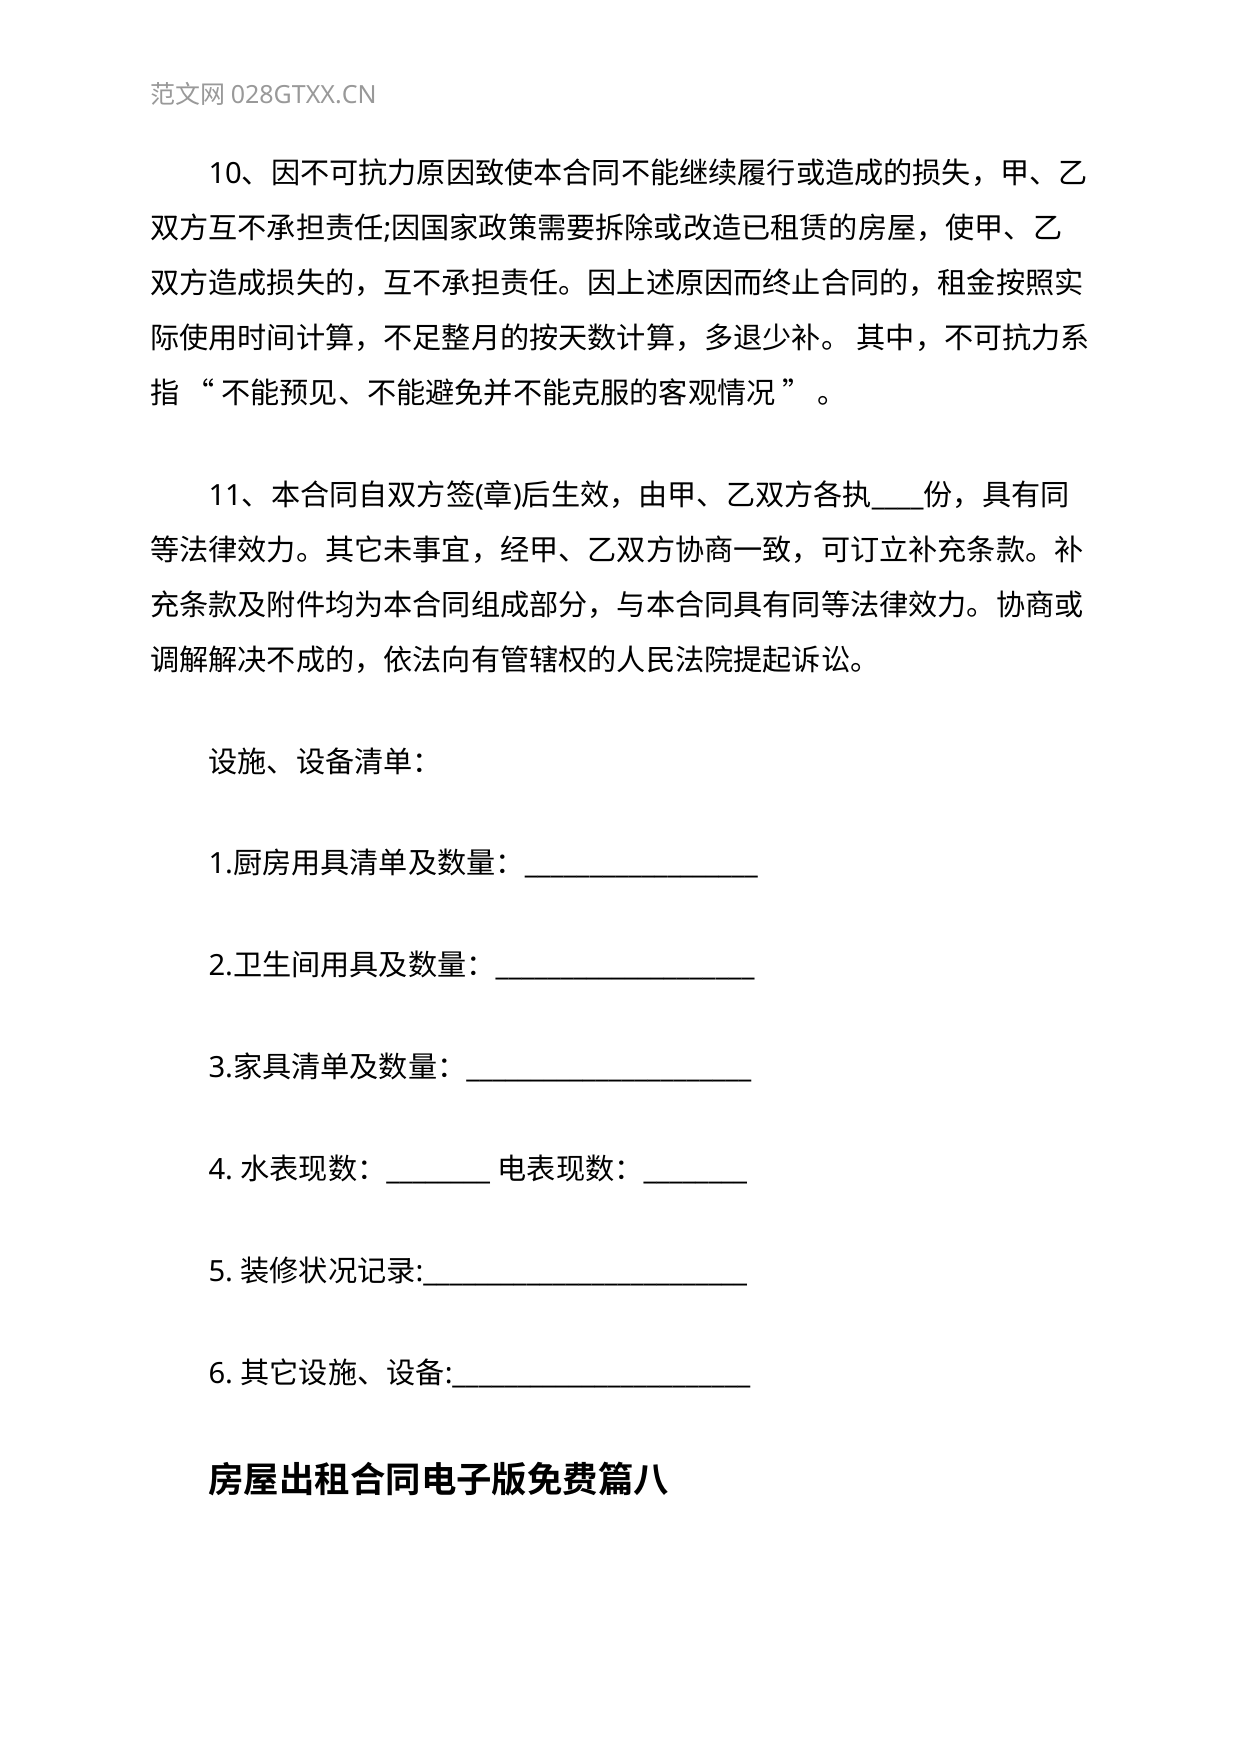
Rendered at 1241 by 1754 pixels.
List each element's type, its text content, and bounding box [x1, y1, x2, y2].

text 4. 水表现数：________ 电表现数：________ [150, 1146, 1090, 1188]
text 1.厨房用具清单及数量：__________________ [150, 840, 1090, 882]
text 设施、设备清单： [150, 738, 1090, 780]
text 10、因不可抗力原因致使本合同不能继续履行或造成的损失，甲、乙双方互不承担责任;因国家政策需要拆除或改造已租赁的房屋，使甲、乙双方造成损失的，互不承担责任。因上述原因而终止合同的，租金按照实际使用时间计算，不足整月的按天数计算，多退少补。 其中，不可抗力系指 “ 不能预见、不能避免并不能克服的客观情况 ” 。 [150, 150, 1090, 412]
text 5. 装修状况记录:_________________________ [150, 1248, 1090, 1290]
text 11、本合同自双方签(章)后生效，由甲、乙双方各执____份，具有同等法律效力。其它未事宜，经甲、乙双方协商一致，可订立补充条款。补充条款及附件均为本合同组成部分，与本合同具有同等法律效力。协商或调解解决不成的，依法向有管辖权的人民法院提起诉讼。 [150, 472, 1090, 679]
text 2.卫生间用具及数量：____________________ [150, 942, 1090, 984]
text 3.家具清单及数量：______________________ [150, 1044, 1090, 1086]
text 房屋出租合同电子版免费篇八 [150, 1452, 1090, 1503]
text 6. 其它设施、设备:_______________________ [150, 1350, 1090, 1392]
